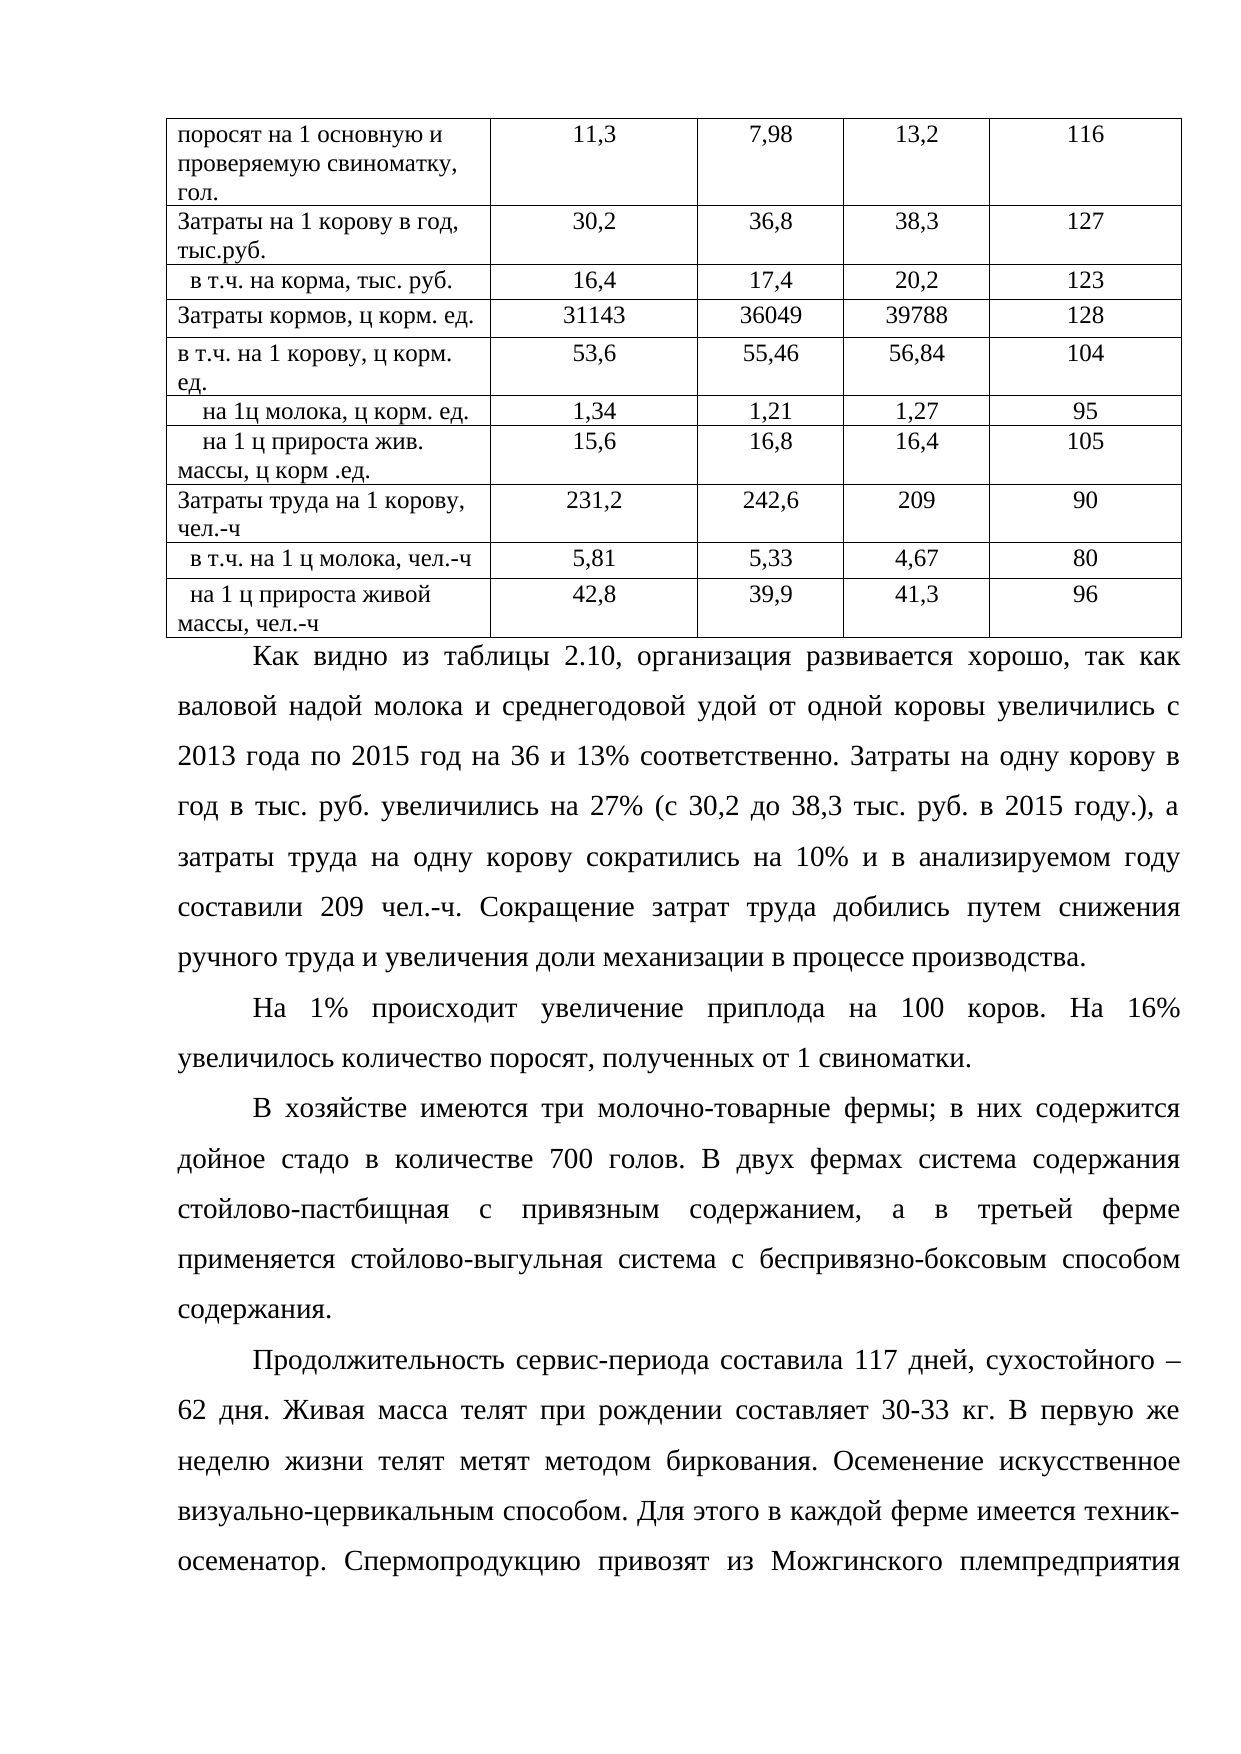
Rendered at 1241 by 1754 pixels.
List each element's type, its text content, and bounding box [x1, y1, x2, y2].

table_cell 231,2 [491, 485, 697, 542]
table_cell 95 [990, 396, 1181, 425]
table_cell в т.ч. на 1 корову, ц корм. ед. [167, 338, 490, 395]
text Как видно из таблицы 2.10, организация развивается хорошо, так как валовой надой молока и среднегодовой удой от одной коровы увеличились с 2013 года по 2015 год на 36 и 13% соответственно. Затраты на одну корову в год в тыс. руб. увеличились на 27% (с 30,2 до 38,3 тыс. руб. в 2015 году.), а затраты труда на одну корову сократились на 10% и в анализируемом году составили 209 чел.-ч. Сокращение затрат труда добились путем снижения ручного труда и увеличения доли механизации в процессе производства. [177, 638, 1181, 973]
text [177, 1342, 1181, 1577]
table_cell 15,6 [491, 426, 697, 484]
table_cell 42,8 [491, 579, 697, 637]
table_cell 20,2 [844, 265, 989, 299]
table_cell 123 [990, 265, 1181, 299]
table_cell поросят на 1 основную и проверяемую свиноматку, гол. [167, 119, 490, 205]
table_cell 105 [990, 426, 1181, 484]
table_cell 5,81 [491, 543, 697, 578]
table_cell на 1 ц прироста живой массы, чел.-ч [167, 579, 490, 637]
table_cell 96 [990, 579, 1181, 637]
table_cell 16,4 [491, 265, 697, 299]
table_cell 39788 [844, 300, 989, 337]
table_cell 36049 [698, 300, 843, 337]
table_cell 11,3 [491, 119, 697, 205]
table_cell 127 [990, 206, 1181, 264]
table_cell в т.ч. на 1 ц молока, чел.-ч [167, 543, 490, 578]
table_cell 53,6 [491, 338, 697, 395]
table_cell 7,98 [698, 119, 843, 205]
table_cell 30,2 [491, 206, 697, 264]
table_cell 128 [990, 300, 1181, 337]
table_cell 41,3 [844, 579, 989, 637]
table_cell на 1ц молока, ц корм. ед. [167, 396, 490, 425]
table_cell 16,8 [698, 426, 843, 484]
table_cell 242,6 [698, 485, 843, 542]
table_cell 36,8 [698, 206, 843, 264]
table_cell в т.ч. на корма, тыс. руб. [167, 265, 490, 299]
text На 1% происходит увеличение приплода на 100 коров. На 16% увеличилось количество поросят, полученных от 1 свиноматки. [177, 990, 1181, 1074]
table_cell 90 [990, 485, 1181, 542]
table_cell 209 [844, 485, 989, 542]
table_cell на 1 ц прироста жив. массы, ц корм .ед. [167, 426, 490, 484]
text В хозяйстве имеются три молочно-товарные фермы; в них содержится дойное стадо в количестве 700 голов. В двух фермах система содержания стойлово-пастбищная с привязным содержанием, а в третьей ферме применяется стойлово-выгульная система с беспривязно-боксовым способом содержания. [177, 1090, 1181, 1325]
table_cell 13,2 [844, 119, 989, 205]
table_cell 104 [990, 338, 1181, 395]
table_cell 39,9 [698, 579, 843, 637]
table_cell 116 [990, 119, 1181, 205]
table_cell 16,4 [844, 426, 989, 484]
table_cell Затраты труда на 1 корову, чел.-ч [167, 485, 490, 542]
table_cell Затраты на 1 корову в год, тыс.руб. [167, 206, 490, 264]
table_cell 56,84 [844, 338, 989, 395]
table_cell 17,4 [698, 265, 843, 299]
table_cell 4,67 [844, 543, 989, 578]
table_cell Затраты кормов, ц корм. ед. [167, 300, 490, 337]
table_cell 31143 [491, 300, 697, 337]
table_cell 80 [990, 543, 1181, 578]
table_cell 5,33 [698, 543, 843, 578]
table_cell 38,3 [844, 206, 989, 264]
table_cell 55,46 [698, 338, 843, 395]
